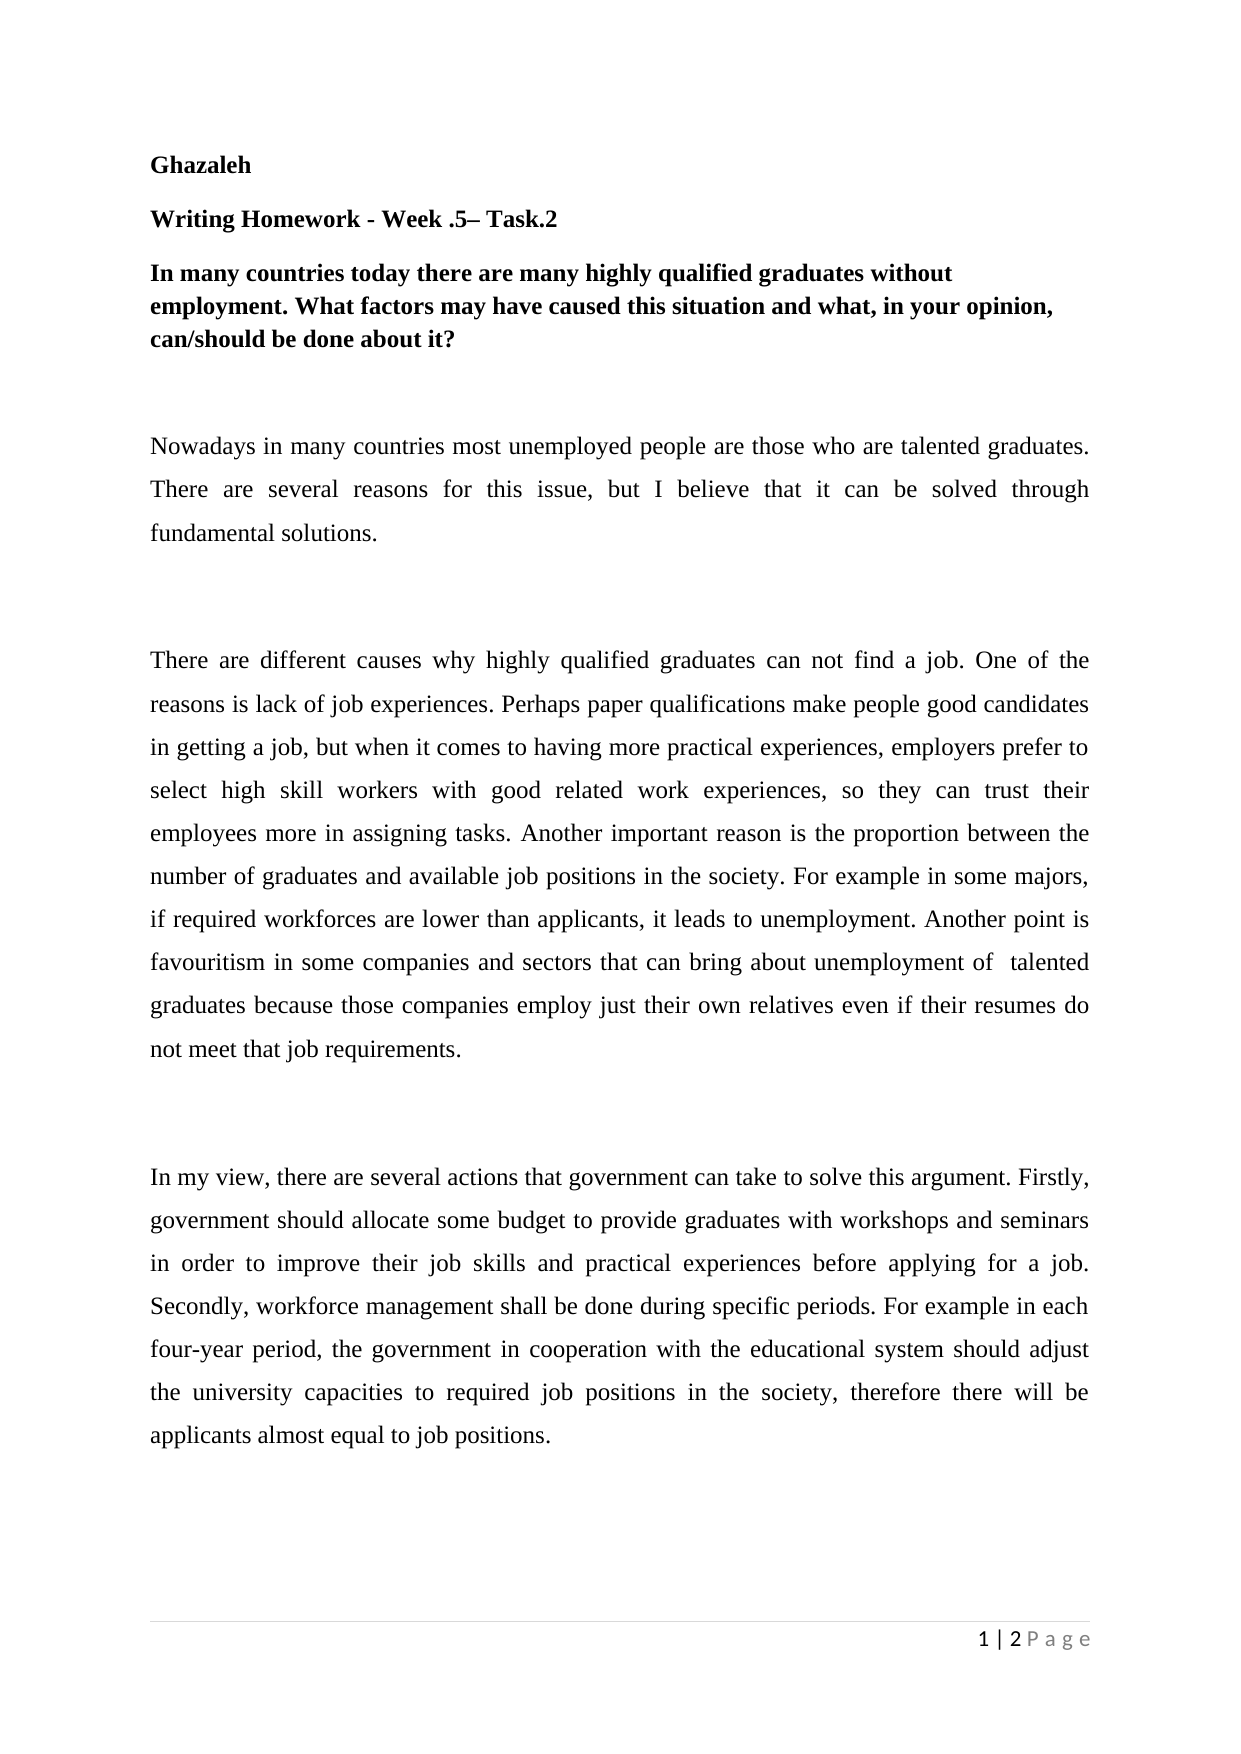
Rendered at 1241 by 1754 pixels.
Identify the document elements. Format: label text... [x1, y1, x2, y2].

text Writing Homework - Week .5– Task.2 [150, 204, 1090, 233]
text In my view, there are several actions that government can take to solve this argument. Firstly, government should allocate some budget to provide graduates with workshops and seminars in order to improve their job skills and practical experiences before applying for a job. Secondly, workforce management shall be done during specific periods. For example in each four-year period, the government in cooperation with the educational system should adjust the university capacities to required job positions in the society, therefore there will be applicants almost equal to job positions. [150, 1162, 1090, 1449]
text Ghazaleh [150, 150, 1090, 179]
text In many countries today there are many highly qualified graduates without employment. What factors may have caused this situation and what, in your opinion, can/should be done about it? [150, 258, 1090, 352]
text Nowadays in many countries most unemployed people are those who are talented graduates. There are several reasons for this issue, but I believe that it can be solved through fundamental solutions. [150, 431, 1090, 546]
text There are different causes why highly qualified graduates can not find a job. One of the reasons is lack of job experiences. Perhaps paper qualifications make people good candidates in getting a job, but when it comes to having more practical experiences, employers prefer to select high skill workers with good related work experiences, so they can trust their employees more in assigning tasks. Another important reason is the proportion between the number of graduates and available job positions in the society. For example in some majors, if required workforces are lower than applicants, it leads to unemployment. Another point is favouritism in some companies and sectors that can bring about unemployment of talented graduates because those companies employ just their own relatives even if their resumes do not meet that job requirements. [150, 646, 1090, 1062]
